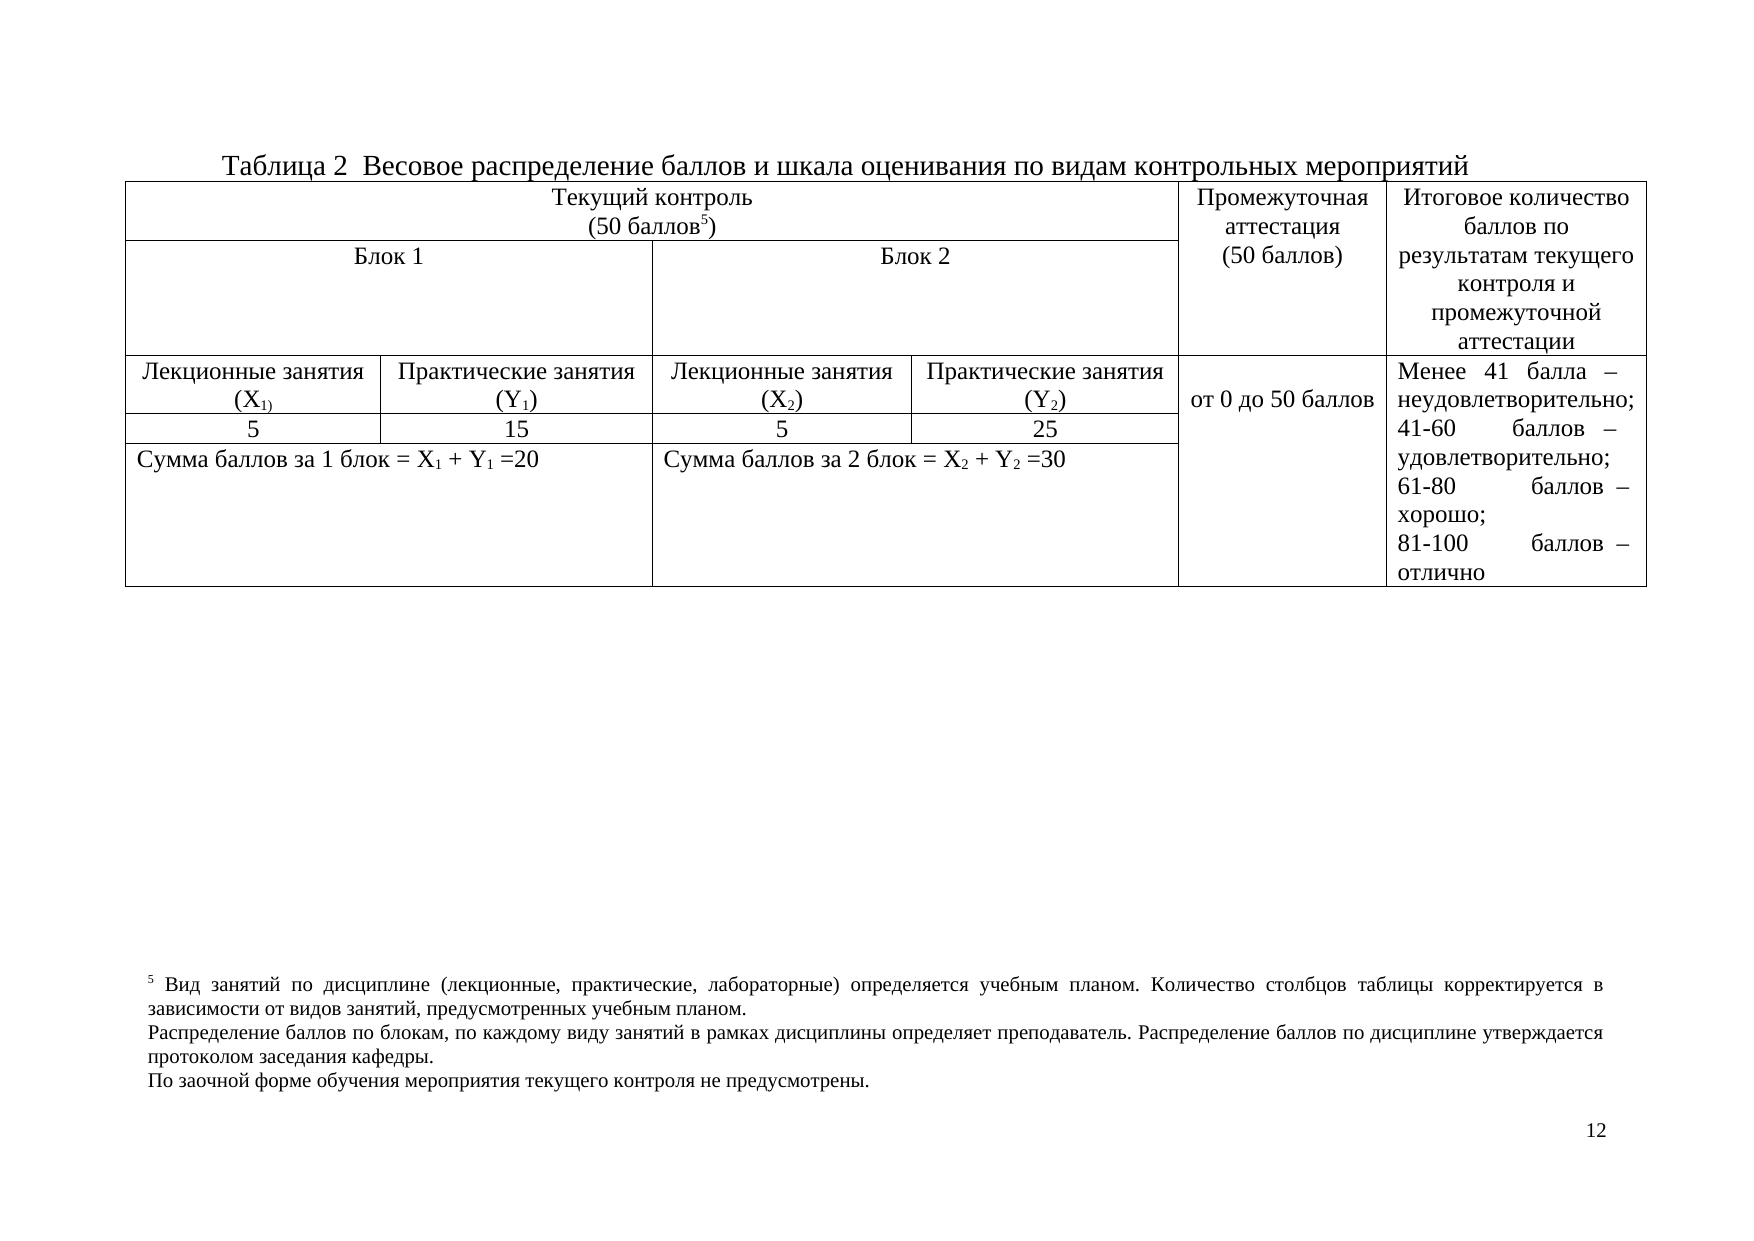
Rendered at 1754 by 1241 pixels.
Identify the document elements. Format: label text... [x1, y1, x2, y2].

table_header Текущий контроль (50 баллов) [126, 182, 1178, 240]
table_cell от 0 до 50 баллов [1179, 356, 1386, 586]
table_cell Практические занятия (Y2) [912, 356, 1178, 413]
table_header Итоговое количество баллов по результатам текущего контроля и промежуточной аттестации [1387, 182, 1646, 355]
table_cell Лекционные занятия (X1) [126, 356, 380, 413]
table_cell Блок 1 [126, 241, 652, 355]
table_cell Практические занятия (Y1) [381, 356, 652, 413]
table_cell Сумма баллов за 2 блок = X2 + Y2 =30 [653, 444, 1178, 586]
table_cell 15 [381, 414, 652, 443]
table_header Промежуточная аттестация (50 баллов) [1179, 182, 1386, 355]
text Таблица 2 Весовое распределение баллов и шкала оценивания по видам контрольных мероприятий [148, 148, 1606, 181]
table_cell Менее 41 балла – неудовлетворительно; 41-60 баллов – удовлетворительно; 61-80 баллов – хорошо; 81-100 баллов – отлично [1387, 356, 1646, 586]
table_cell 5 [126, 414, 380, 443]
table_cell 25 [912, 414, 1178, 443]
table_cell Блок 2 [653, 241, 1178, 355]
table_cell Сумма баллов за 1 блок = X1 + Y1 =20 [126, 444, 652, 586]
table_cell 5 [653, 414, 911, 443]
table_cell Лекционные занятия (X2) [653, 356, 911, 413]
